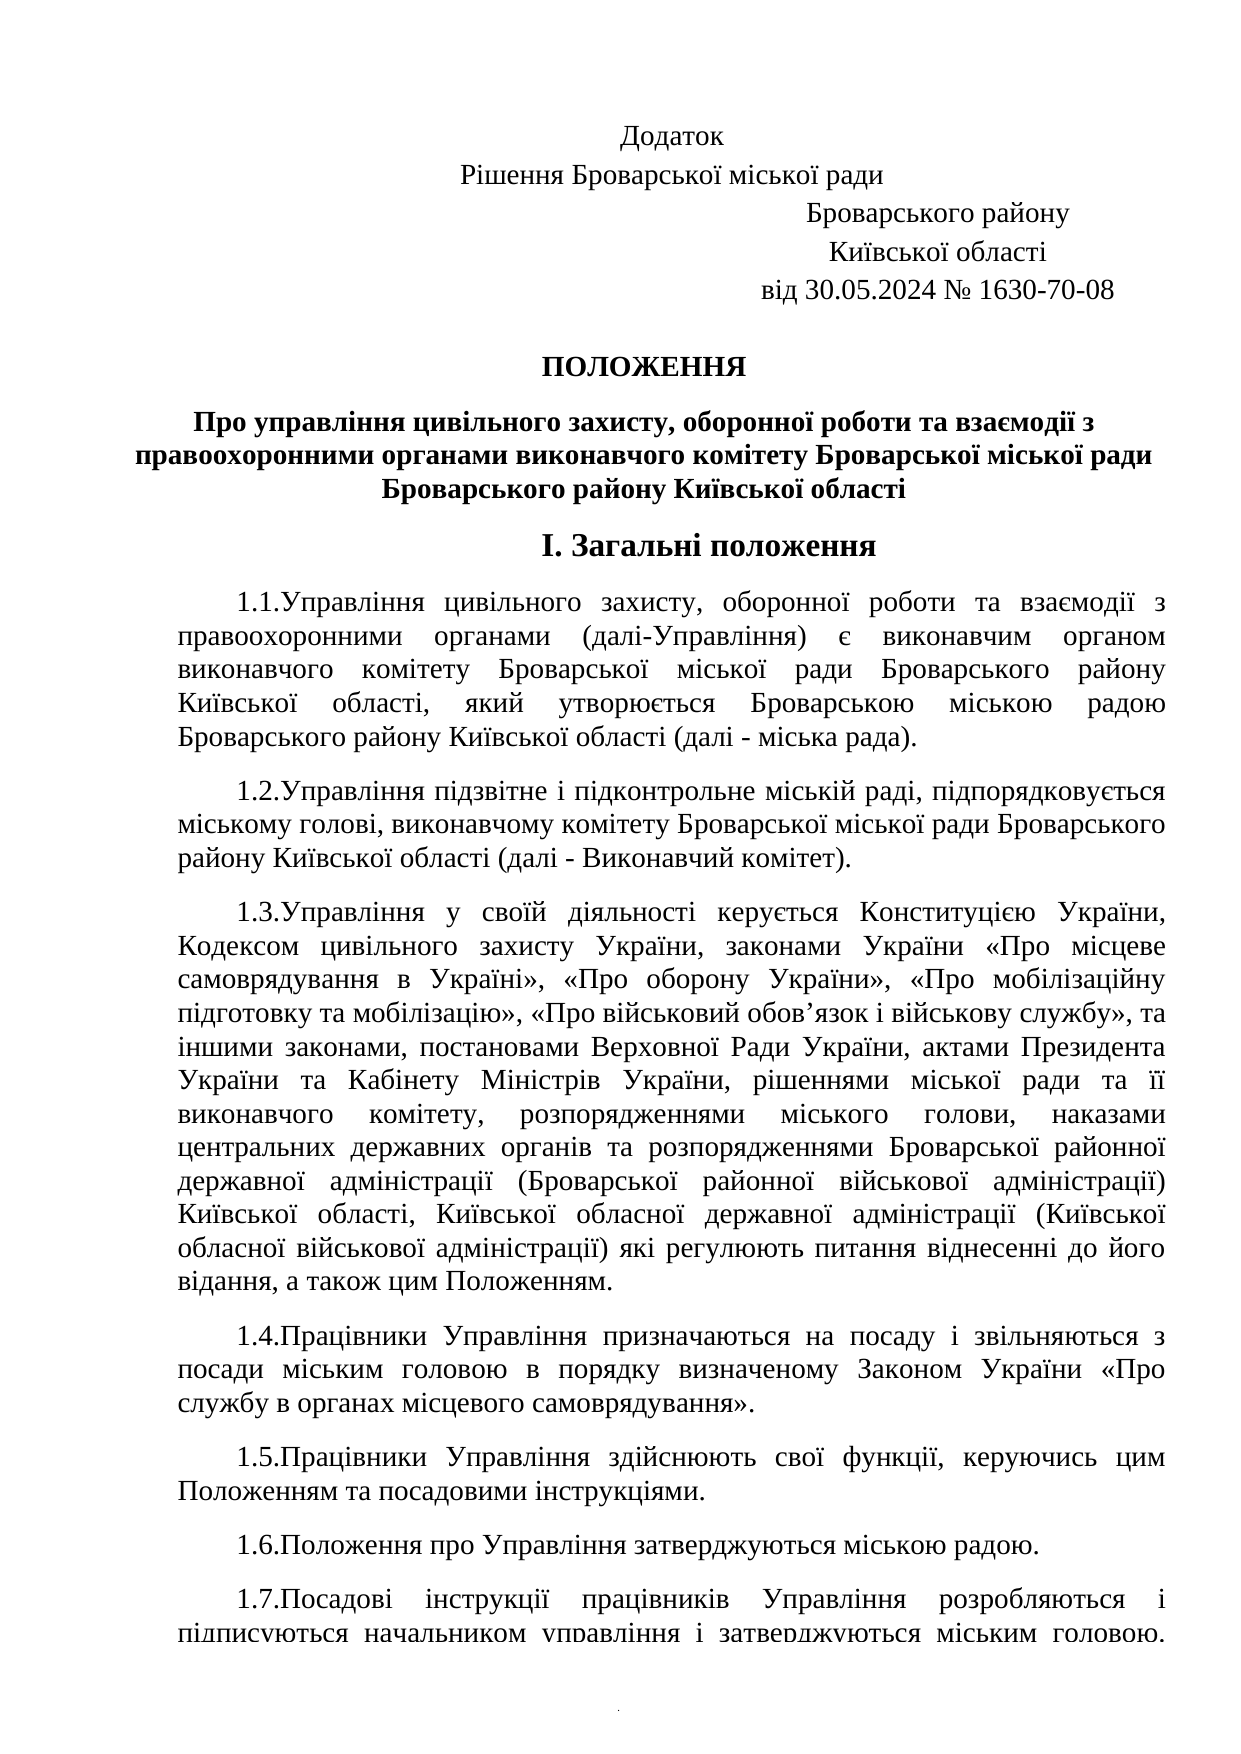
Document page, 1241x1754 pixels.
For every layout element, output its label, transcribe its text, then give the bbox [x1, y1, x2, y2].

text 1.1.Управління цивільного захисту, оборонної роботи та взаємодії з правоохоронними органами (далі-Управління) є виконавчим органом виконавчого комітету Броварської міської ради Броварського району Київської області, який утворюється Броварською міською радою Броварського району Київської області (далі - міська рада). [177, 584, 1167, 752]
text від 30.05.2024 № 1630-70-08 [709, 272, 1167, 306]
text 1.5.Працівники Управління здійснюють свої функції, керуючись цим Положенням та посадовими інструкціями. [177, 1439, 1167, 1506]
text 1.2.Управління підзвітне і підконтрольне міській раді, підпорядковується міському голові, виконавчому комітету Броварської міської ради Броварського району Київської області (далі - Виконавчий комітет). [177, 773, 1167, 874]
text 1.3.Управління у своїй діяльності керується Конституцією України, Кодексом цивільного захисту України, законами України «Про місцеве самоврядування в Україні», «Про оборону України», «Про мобілізаційну підготовку та мобілізацію», «Про військовий обов’язок і військову службу», та іншими законами, постановами Верховної Ради України, актами Президента України та Кабінету Міністрів України, рішеннями міської ради та її виконавчого комітету, розпорядженнями міського голови, наказами центральних державних органів та розпорядженнями Броварської районної державної адміністрації (Броварської районної військової адміністрації) Київської області, Київської обласної державної адміністрації (Київської обласної військової адміністрації) які регулюють питання віднесенні до його відання, а також цим Положенням. [177, 894, 1167, 1297]
text Рішення Броварської міської ради [177, 157, 1167, 190]
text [177, 1582, 1167, 1642]
text Київської області [709, 234, 1167, 267]
text 1.6.Положення про Управління затверджуються міською радою. [177, 1527, 1167, 1561]
text ПОЛОЖЕННЯ [121, 349, 1167, 383]
text Броварського району [709, 195, 1167, 229]
text 1.4.Працівники Управління призначаються на посаду і звільняються з посади міським головою в порядку визначеному Законом України «Про службу в органах місцевого самоврядування». [177, 1318, 1167, 1418]
text I. Загальні положення [177, 525, 1167, 564]
text Додаток [177, 118, 1167, 152]
text Про управління цивільного захисту, оборонної роботи та взаємодії з правоохоронними органами виконавчого комітету Броварської міської ради Броварського району Київської області [121, 404, 1167, 504]
